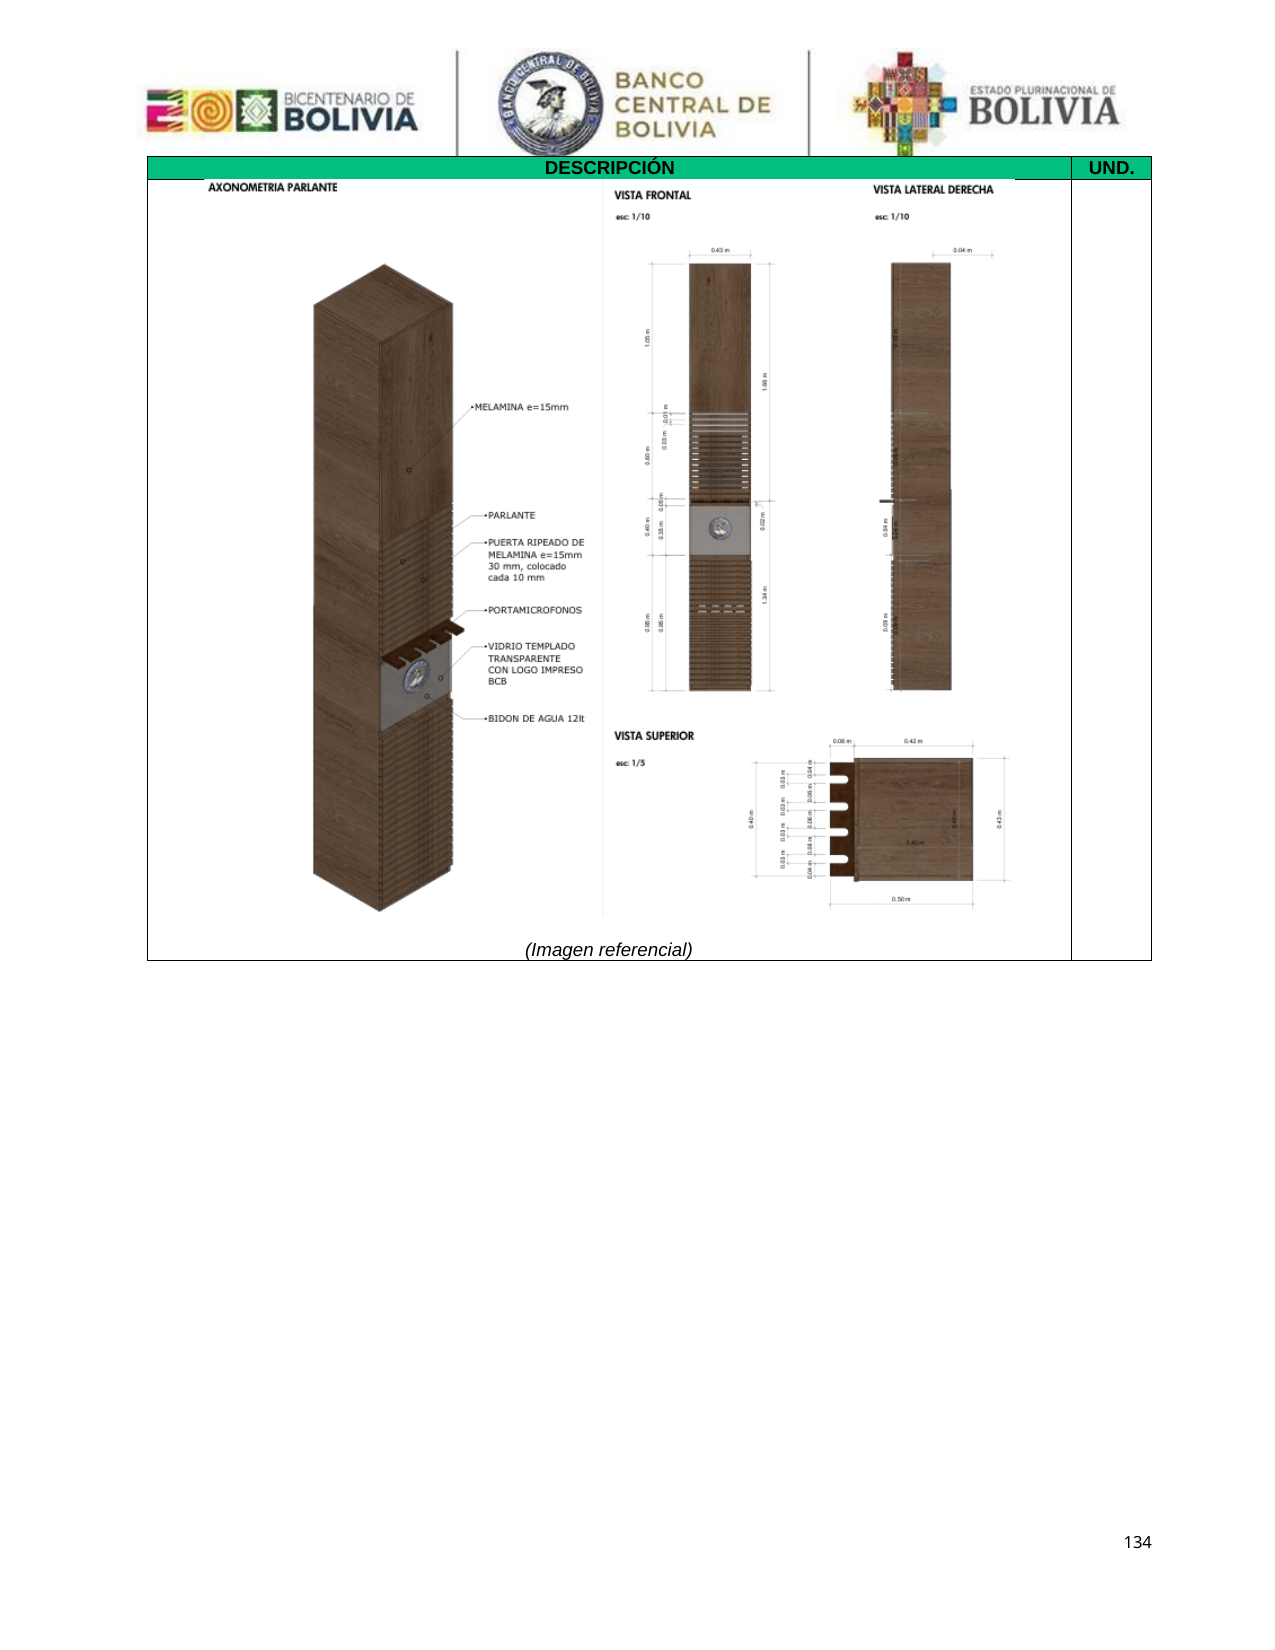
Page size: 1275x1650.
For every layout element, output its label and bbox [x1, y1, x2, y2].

picture [204, 179, 1015, 916]
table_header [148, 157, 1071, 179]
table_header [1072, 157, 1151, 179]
picture [136, 48, 1141, 157]
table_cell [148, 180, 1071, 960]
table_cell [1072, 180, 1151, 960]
